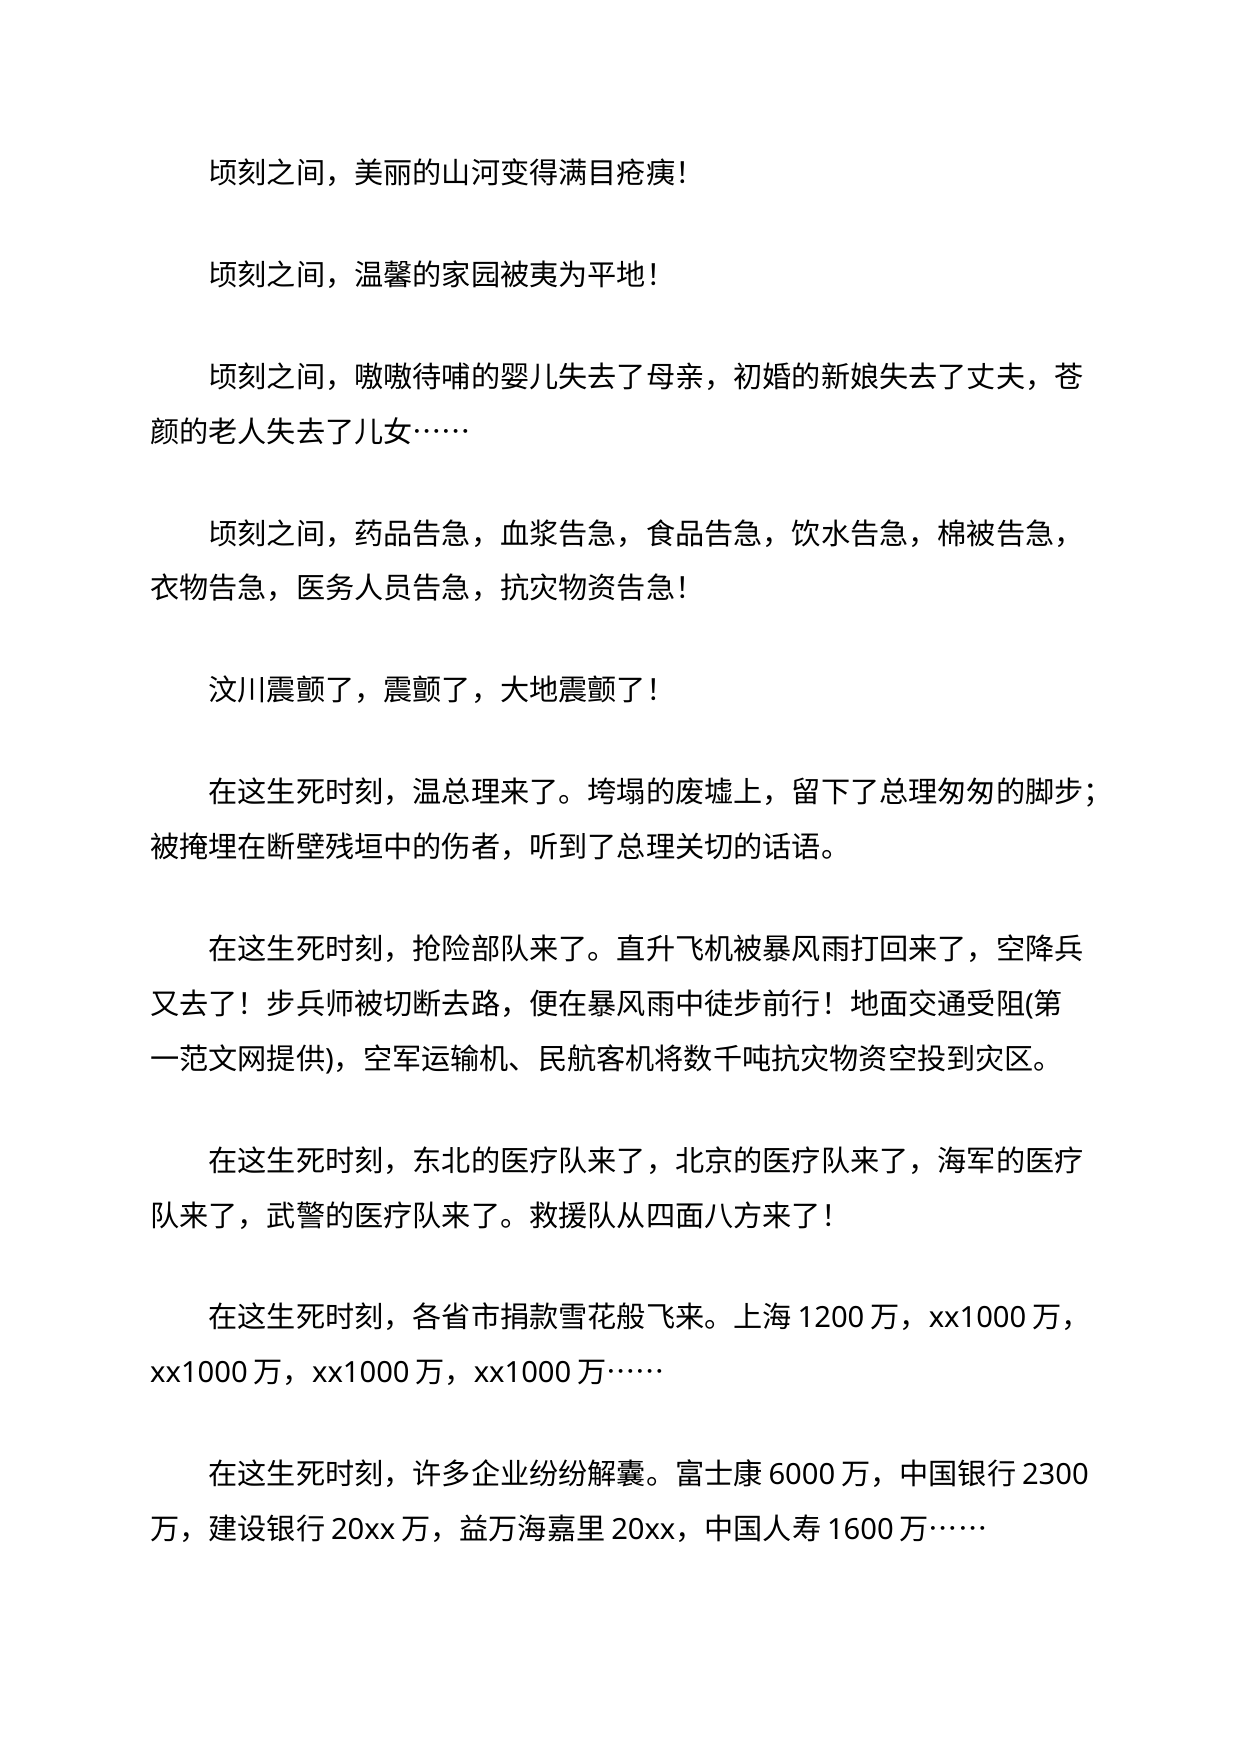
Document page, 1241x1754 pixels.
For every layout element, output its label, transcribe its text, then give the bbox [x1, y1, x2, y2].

text 在这生死时刻，温总理来了。垮塌的废墟上，留下了总理匆匆的脚步；被掩埋在断壁残垣中的伤者，听到了总理关切的话语。 [150, 769, 1090, 866]
text 在这生死时刻，抢险部队来了。直升飞机被暴风雨打回来了，空降兵又去了！步兵师被切断去路，便在暴风雨中徒步前行！地面交通受阻(第一范文网提供)，空军运输机、民航客机将数千吨抗灾物资空投到灾区。 [150, 925, 1090, 1078]
text 在这生死时刻，各省市捐款雪花般飞来。上海1200万，xx1000万，xx1000万，xx1000万，xx1000万…… [150, 1294, 1090, 1391]
text 顷刻之间，温馨的家园被夷为平地！ [150, 252, 1090, 294]
text 在这生死时刻，许多企业纷纷解囊。富士康6000万，中国银行2300万，建设银行20xx万，益万海嘉里20xx，中国人寿1600万…… [150, 1451, 1090, 1548]
text 在这生死时刻，东北的医疗队来了，北京的医疗队来了，海军的医疗队来了，武警的医疗队来了。救援队从四面八方来了！ [150, 1137, 1090, 1234]
text 顷刻之间，美丽的山河变得满目疮痍！ [150, 150, 1090, 192]
text 顷刻之间，嗷嗷待哺的婴儿失去了母亲，初婚的新娘失去了丈夫，苍颜的老人失去了儿女…… [150, 353, 1090, 451]
text 汶川震颤了，震颤了，大地震颤了！ [150, 667, 1090, 709]
text 顷刻之间，药品告急，血浆告急，食品告急，饮水告急，棉被告急，衣物告急，医务人员告急，抗灾物资告急！ [150, 510, 1090, 607]
